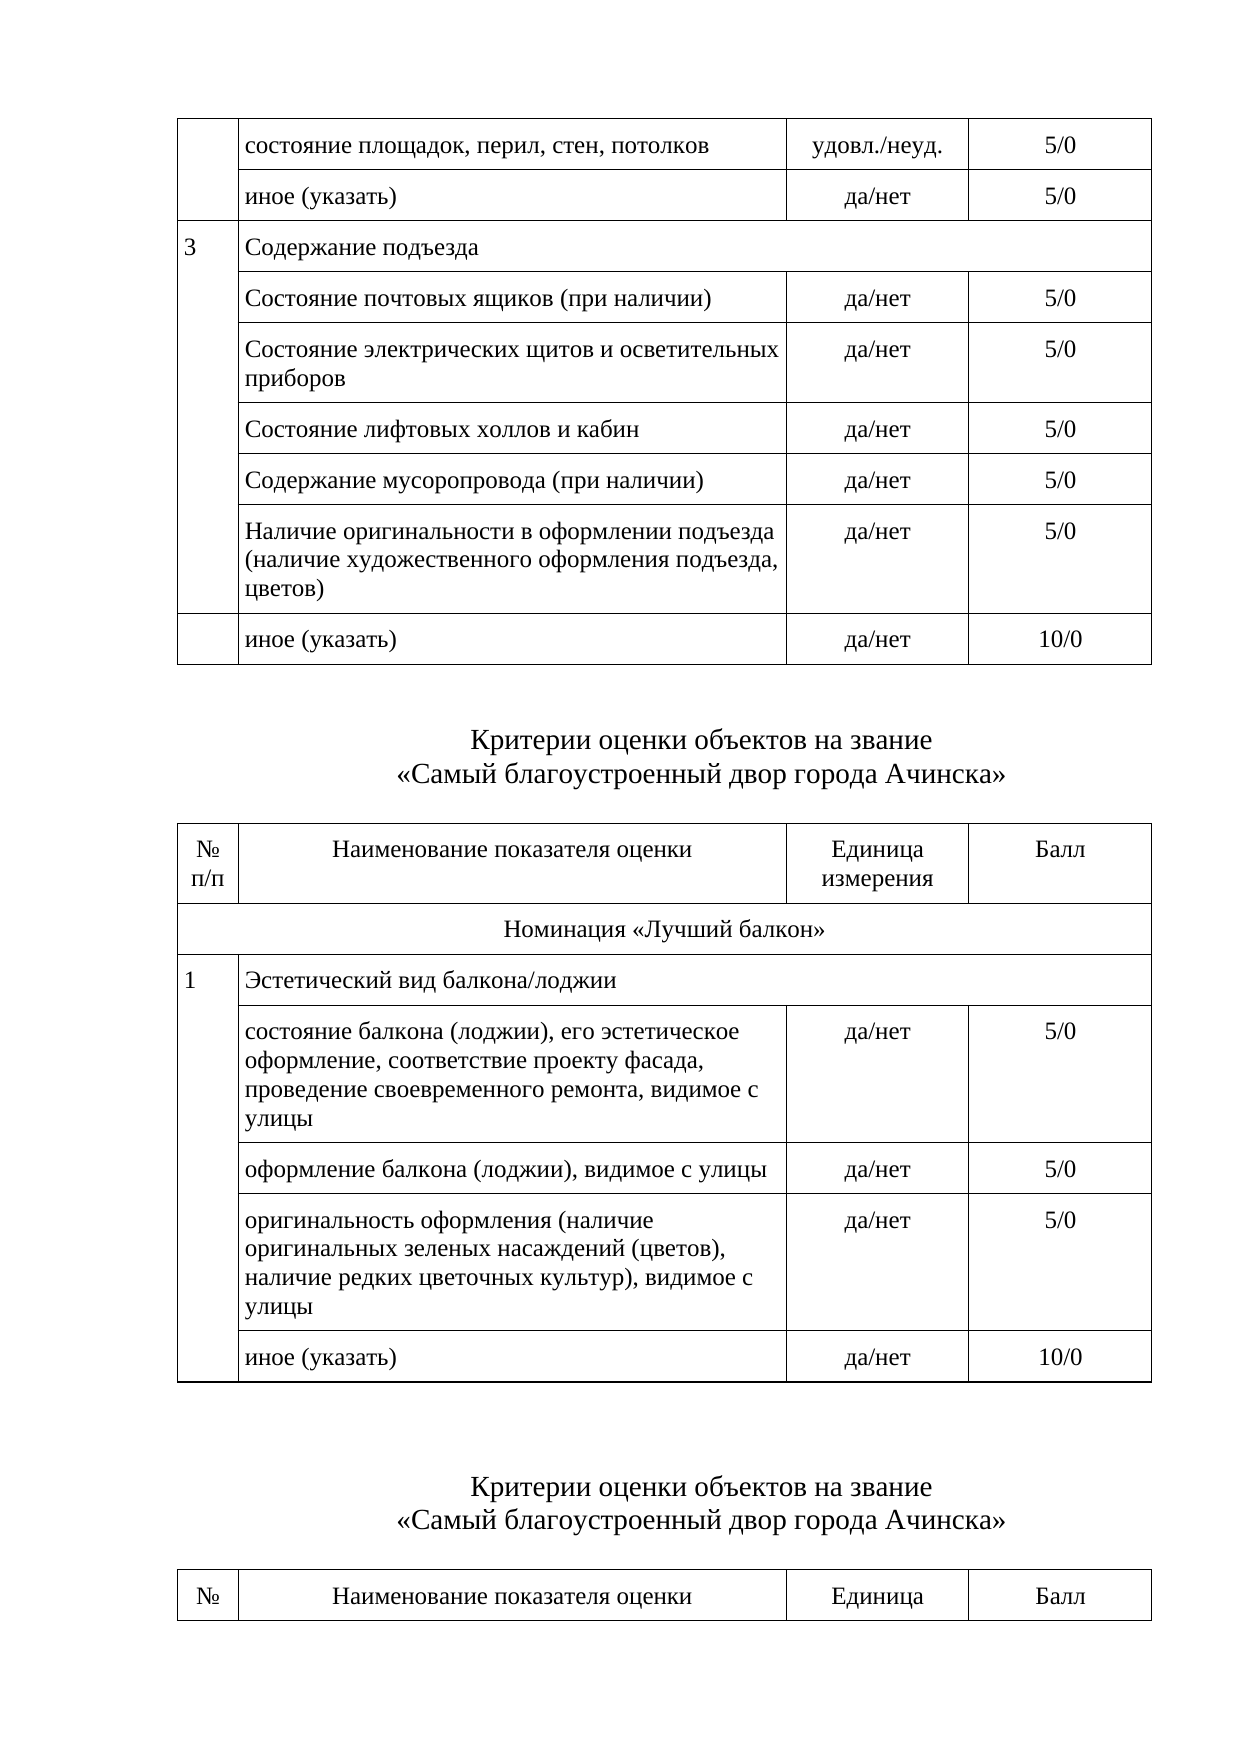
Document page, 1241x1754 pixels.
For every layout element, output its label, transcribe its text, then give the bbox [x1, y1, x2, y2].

table_cell оформление балкона (лоджии), видимое с улицы [239, 1143, 786, 1193]
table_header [239, 1570, 786, 1620]
table_cell оригинальность оформления (наличие оригинальных зеленых насаждений (цветов), наличие редких цветочных культур), видимое с улицы [239, 1194, 786, 1330]
table_cell 10/0 [969, 614, 1151, 664]
table_header Наименование показателя оценки [239, 824, 786, 903]
table_header № п/п [178, 824, 238, 903]
text Критерии оценки объектов на звание [177, 1469, 1152, 1502]
table_cell состояние балкона (лоджии), его эстетическое оформление, соответствие проекту фасада, проведение своевременного ремонта, видимое с улицы [239, 1006, 786, 1142]
table_cell да/нет [787, 272, 968, 322]
table_cell да/нет [787, 454, 968, 504]
table_cell 5/0 [969, 403, 1151, 453]
table_cell Состояние почтовых ящиков (при наличии) [239, 272, 786, 322]
table_cell 5/0 [969, 1006, 1151, 1142]
table_header Единица измерения [787, 824, 968, 903]
table_cell Состояние электрических щитов и осветительных приборов [239, 323, 786, 402]
table_cell 5/0 [969, 119, 1151, 169]
table_cell иное (указать) [239, 614, 786, 664]
table_cell 5/0 [969, 505, 1151, 613]
table_header Балл [969, 824, 1151, 903]
text «Самый благоустроенный двор города Ачинска» [177, 756, 1152, 789]
table_cell да/нет [787, 323, 968, 402]
text Критерии оценки объектов на звание [177, 722, 1152, 756]
table_cell 3 [178, 221, 238, 613]
table_cell Наличие оригинальности в оформлении подъезда (наличие художественного оформления подъезда, цветов) [239, 505, 786, 613]
table_cell да/нет [787, 170, 968, 220]
table_cell да/нет [787, 1331, 968, 1381]
table_cell 5/0 [969, 1194, 1151, 1330]
table_cell да/нет [787, 614, 968, 664]
table_cell удовл./неуд. [787, 119, 968, 169]
table_header Балл [969, 1570, 1151, 1620]
table_cell [178, 614, 238, 664]
table_cell состояние площадок, перил, стен, потолков [239, 119, 786, 169]
table_cell 5/0 [969, 454, 1151, 504]
table_cell иное (указать) [239, 1331, 786, 1381]
table_cell Состояние лифтовых холлов и кабин [239, 403, 786, 453]
table_cell 5/0 [969, 170, 1151, 220]
table_cell 5/0 [969, 272, 1151, 322]
table_cell да/нет [787, 1006, 968, 1142]
table_cell иное (указать) [239, 170, 786, 220]
text «Самый благоустроенный двор города Ачинска» [177, 1502, 1152, 1536]
table_header № п/п [178, 1570, 238, 1620]
table_cell 1 [178, 955, 238, 1381]
table_cell да/нет [787, 1194, 968, 1330]
table_cell да/нет [787, 403, 968, 453]
table_cell да/нет [787, 1143, 968, 1193]
table_cell Эстетический вид балкона/лоджии [239, 955, 1151, 1005]
table_header Единица измерения [787, 1570, 968, 1620]
table_cell Номинация «Лучший балкон» [178, 904, 1151, 954]
table_cell Содержание мусоропровода (при наличии) [239, 454, 786, 504]
table_cell 5/0 [969, 323, 1151, 402]
table_cell да/нет [787, 505, 968, 613]
table_cell 10/0 [969, 1331, 1151, 1381]
table_cell 5/0 [969, 1143, 1151, 1193]
table_cell Содержание подъезда [239, 221, 1151, 271]
